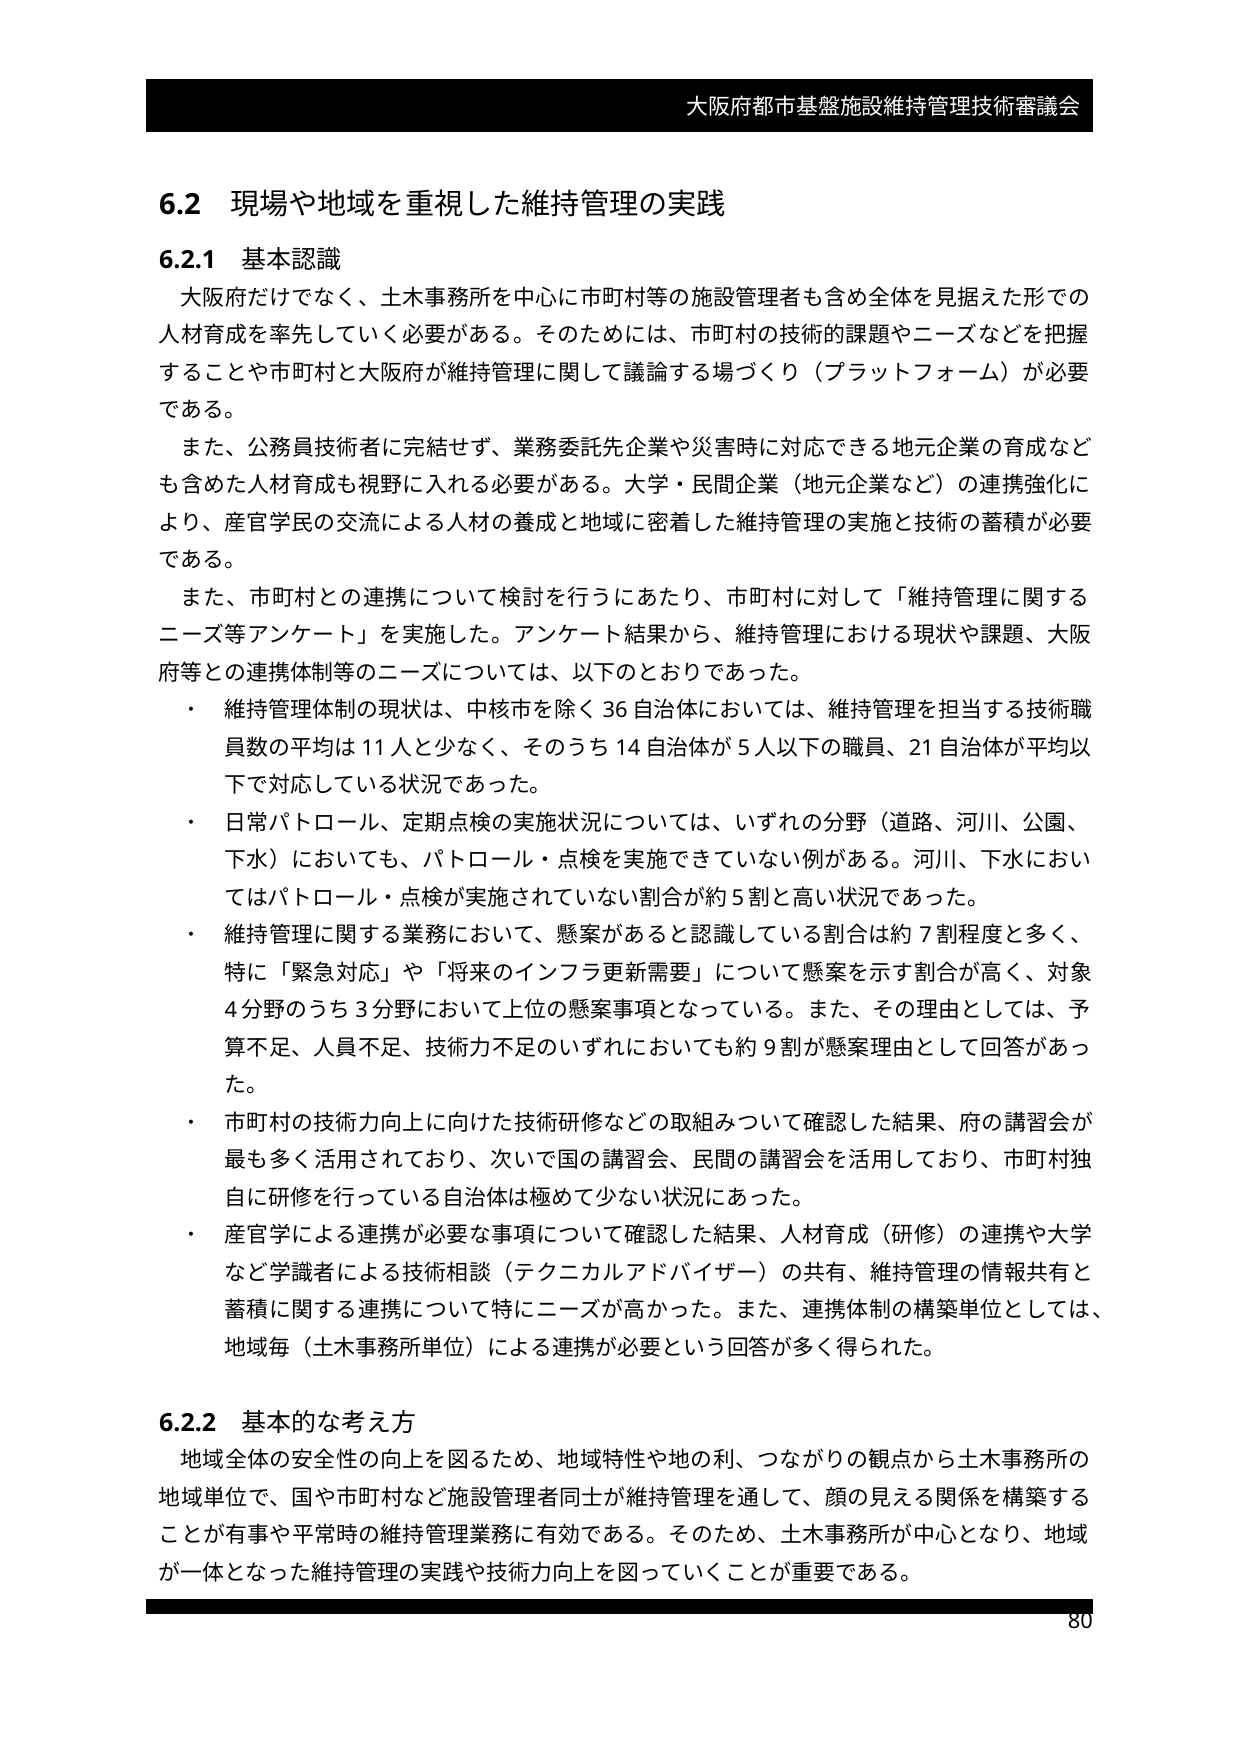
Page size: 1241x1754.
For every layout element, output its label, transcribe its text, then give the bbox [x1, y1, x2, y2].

list 市町村の技術力向上に向けた技術研修などの取組みついて確認した結果、府の講習会が最も多く活用されており、次いで国の講習会、民間の講習会を活用しており、市町村独自に研修を行っている自治体は極めて少ない状況にあった。 [181, 1102, 1092, 1214]
list 日常パトロール、定期点検の実施状況については、いずれの分野（道路、河川、公園、下水）においても、パトロール・点検を実施できていない例がある。河川、下水においてはパトロール・点検が実施されていない割合が約5割と高い状況であった。 [181, 802, 1092, 914]
subtitle 基本認識 [159, 239, 1092, 277]
subtitle 基本的な考え方 [159, 1402, 1092, 1439]
list 維持管理体制の現状は、中核市を除く36自治体においては、維持管理を担当する技術職員数の平均は11人と少なく、そのうち14自治体が5人以下の職員、21自治体が平均以下で対応している状況であった。 [181, 689, 1092, 802]
subtitle 現場や地域を重視した維持管理の実践 [159, 164, 1092, 239]
text 地域全体の安全性の向上を図るため、地域特性や地の利、つながりの観点から土木事務所の地域単位で、国や市町村など施設管理者同士が維持管理を通して、顔の見える関係を構築することが有事や平常時の維持管理業務に有効である。そのため、土木事務所が中心となり、地域が一体となった維持管理の実践や技術力向上を図っていくことが重要である。 [159, 1439, 1092, 1589]
text また、公務員技術者に完結せず、業務委託先企業や災害時に対応できる地元企業の育成なども含めた人材育成も視野に入れる必要がある。大学・民間企業（地元企業など）の連携強化により、産官学民の交流による人材の養成と地域に密着した維持管理の実施と技術の蓄積が必要である。 [159, 427, 1092, 577]
list 産官学による連携が必要な事項について確認した結果、人材育成（研修）の連携や大学など学識者による技術相談（テクニカルアドバイザー）の共有、維持管理の情報共有と蓄積に関する連携について特にニーズが高かった。また、連携体制の構築単位としては、地域毎（土木事務所単位）による連携が必要という回答が多く得られた。 [181, 1214, 1092, 1364]
list 維持管理に関する業務において、懸案があると認識している割合は約7割程度と多く、特に「緊急対応」や「将来のインフラ更新需要」について懸案を示す割合が高く、対象4分野のうち3分野において上位の懸案事項となっている。また、その理由としては、予算不足、人員不足、技術力不足のいずれにおいても約9割が懸案理由として回答があった。 [181, 914, 1092, 1102]
text 大阪府だけでなく、土木事務所を中心に市町村等の施設管理者も含め全体を見据えた形での人材育成を率先していく必要がある。そのためには、市町村の技術的課題やニーズなどを把握することや市町村と大阪府が維持管理に関して議論する場づくり（プラットフォーム）が必要である。 [159, 277, 1092, 427]
text また、市町村との連携について検討を行うにあたり、市町村に対して「維持管理に関するニーズ等アンケート」を実施した。アンケート結果から、維持管理における現状や課題、大阪府等との連携体制等のニーズについては、以下のとおりであった。 [159, 577, 1092, 689]
